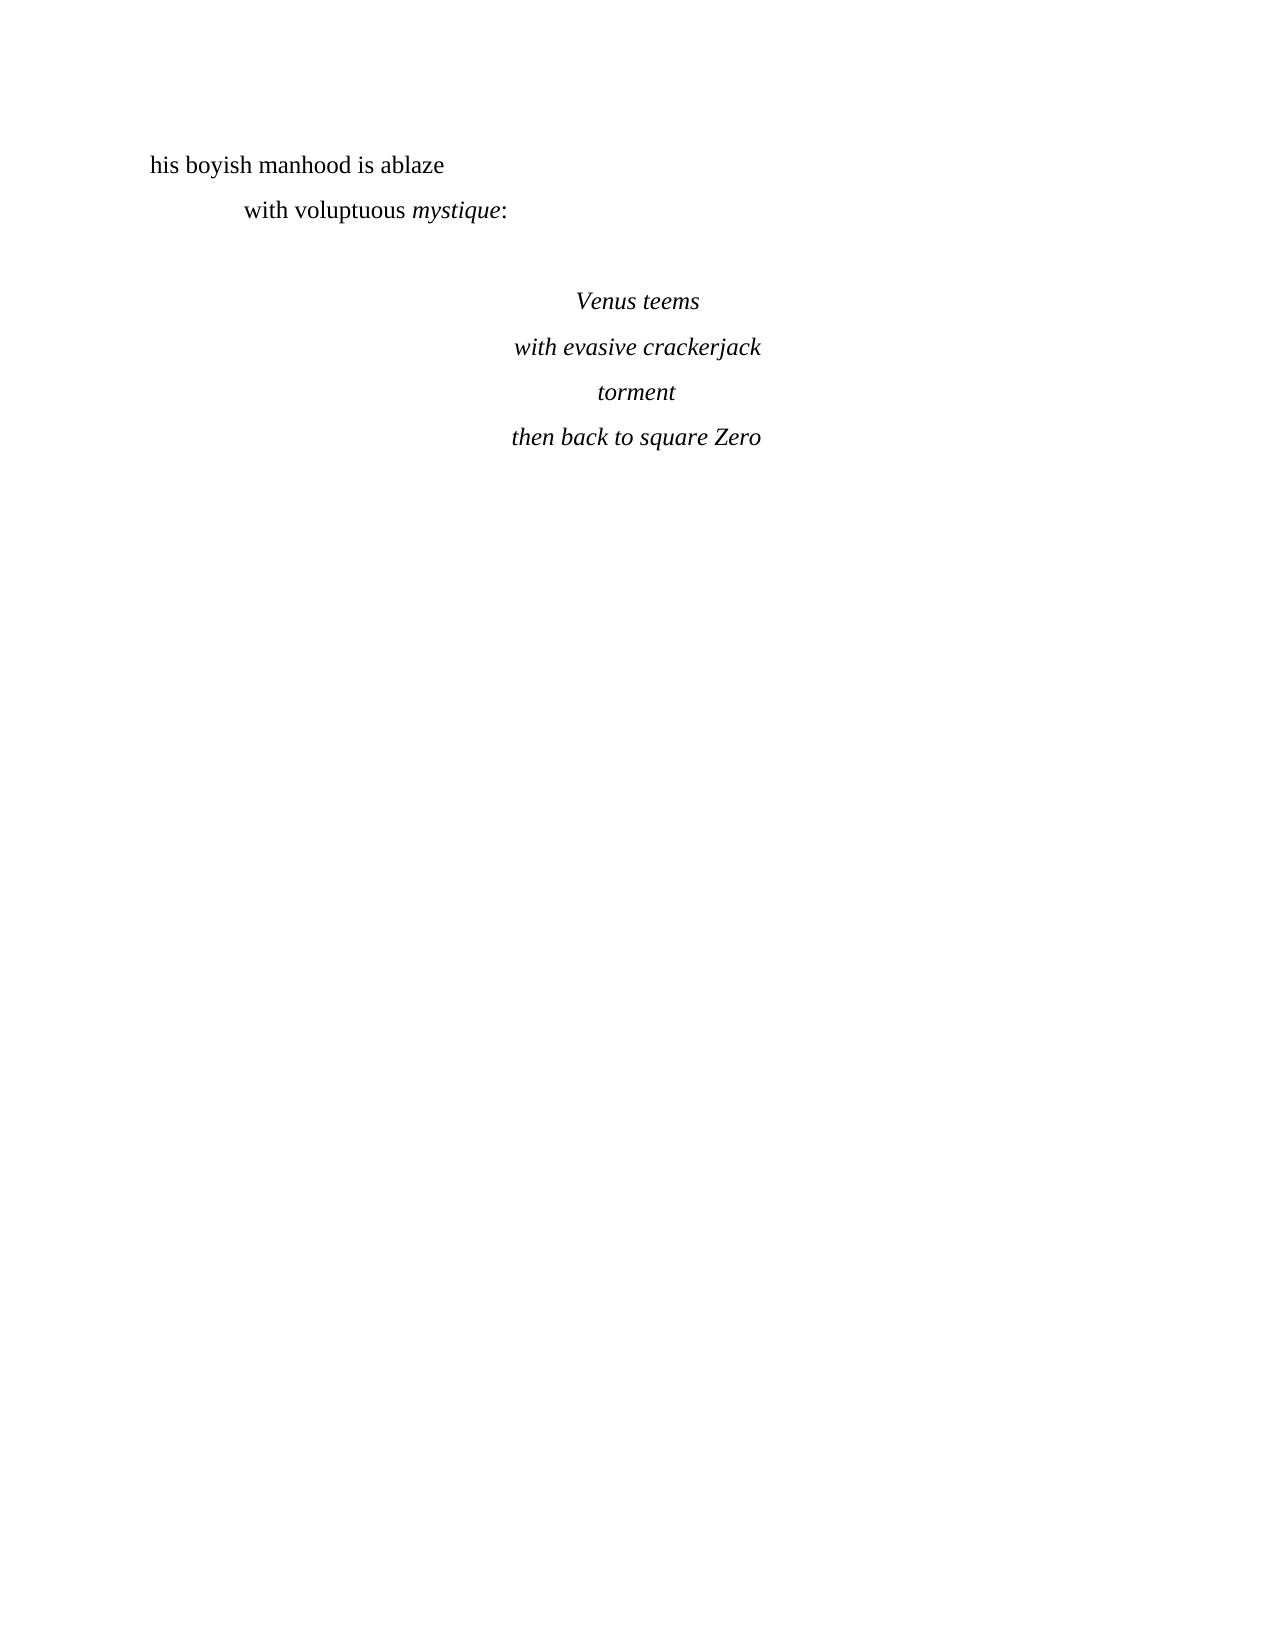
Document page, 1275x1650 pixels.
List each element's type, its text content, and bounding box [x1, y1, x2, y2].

text Venus teems [150, 286, 1125, 315]
text torment [150, 377, 1125, 406]
text then back to square Zero [150, 422, 1125, 451]
text his boyish manhood is ablaze [150, 150, 1125, 179]
text with evasive crackerjack [150, 332, 1125, 360]
text with voluptuous mystique: [150, 195, 1125, 224]
